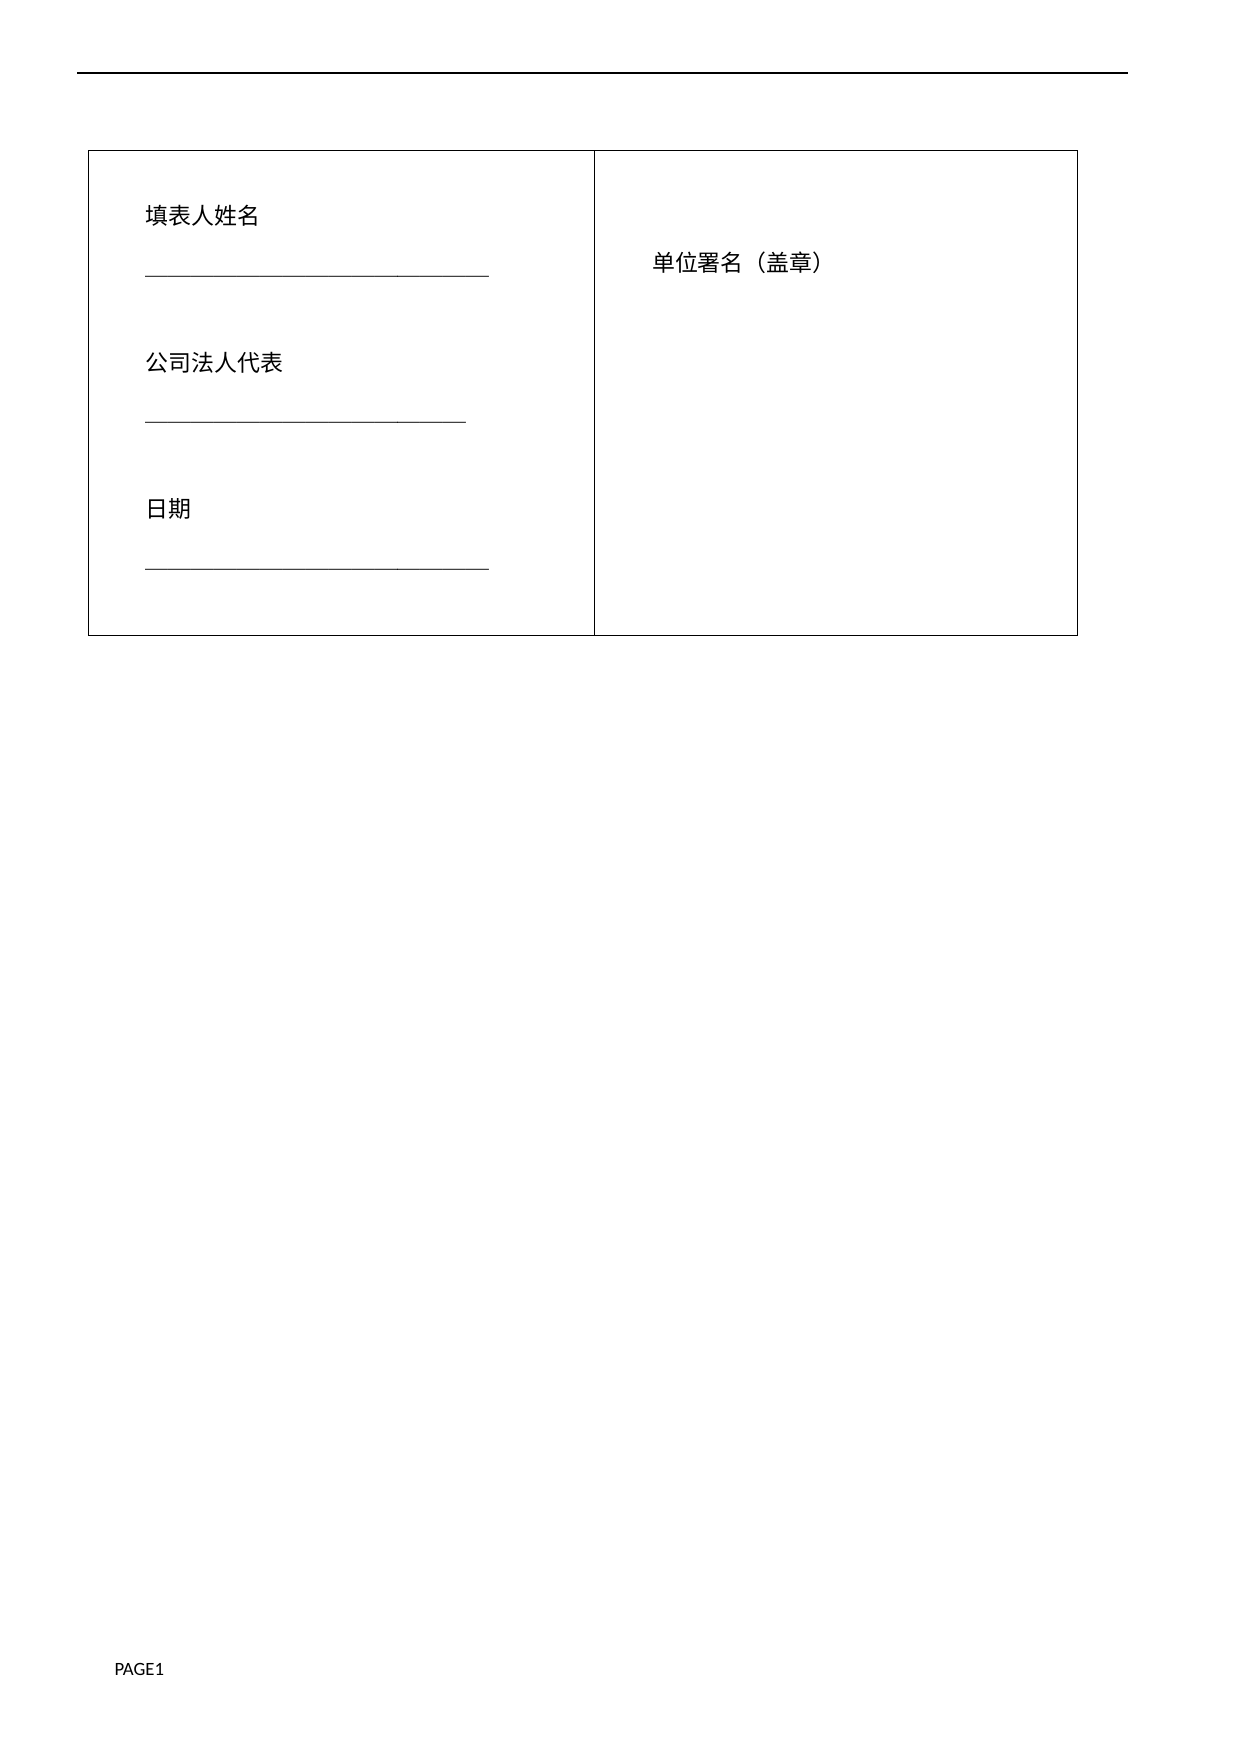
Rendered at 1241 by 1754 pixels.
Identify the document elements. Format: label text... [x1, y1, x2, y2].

table_cell 填表人姓名 ＿＿＿＿＿＿＿＿＿＿＿＿＿＿＿ 公司法人代表 ＿＿＿＿＿＿＿＿＿＿＿＿＿＿ 日期 ＿＿＿＿＿＿＿＿＿＿＿＿＿＿＿ [89, 151, 594, 635]
table_cell 单位署名（盖章） [595, 151, 1077, 635]
